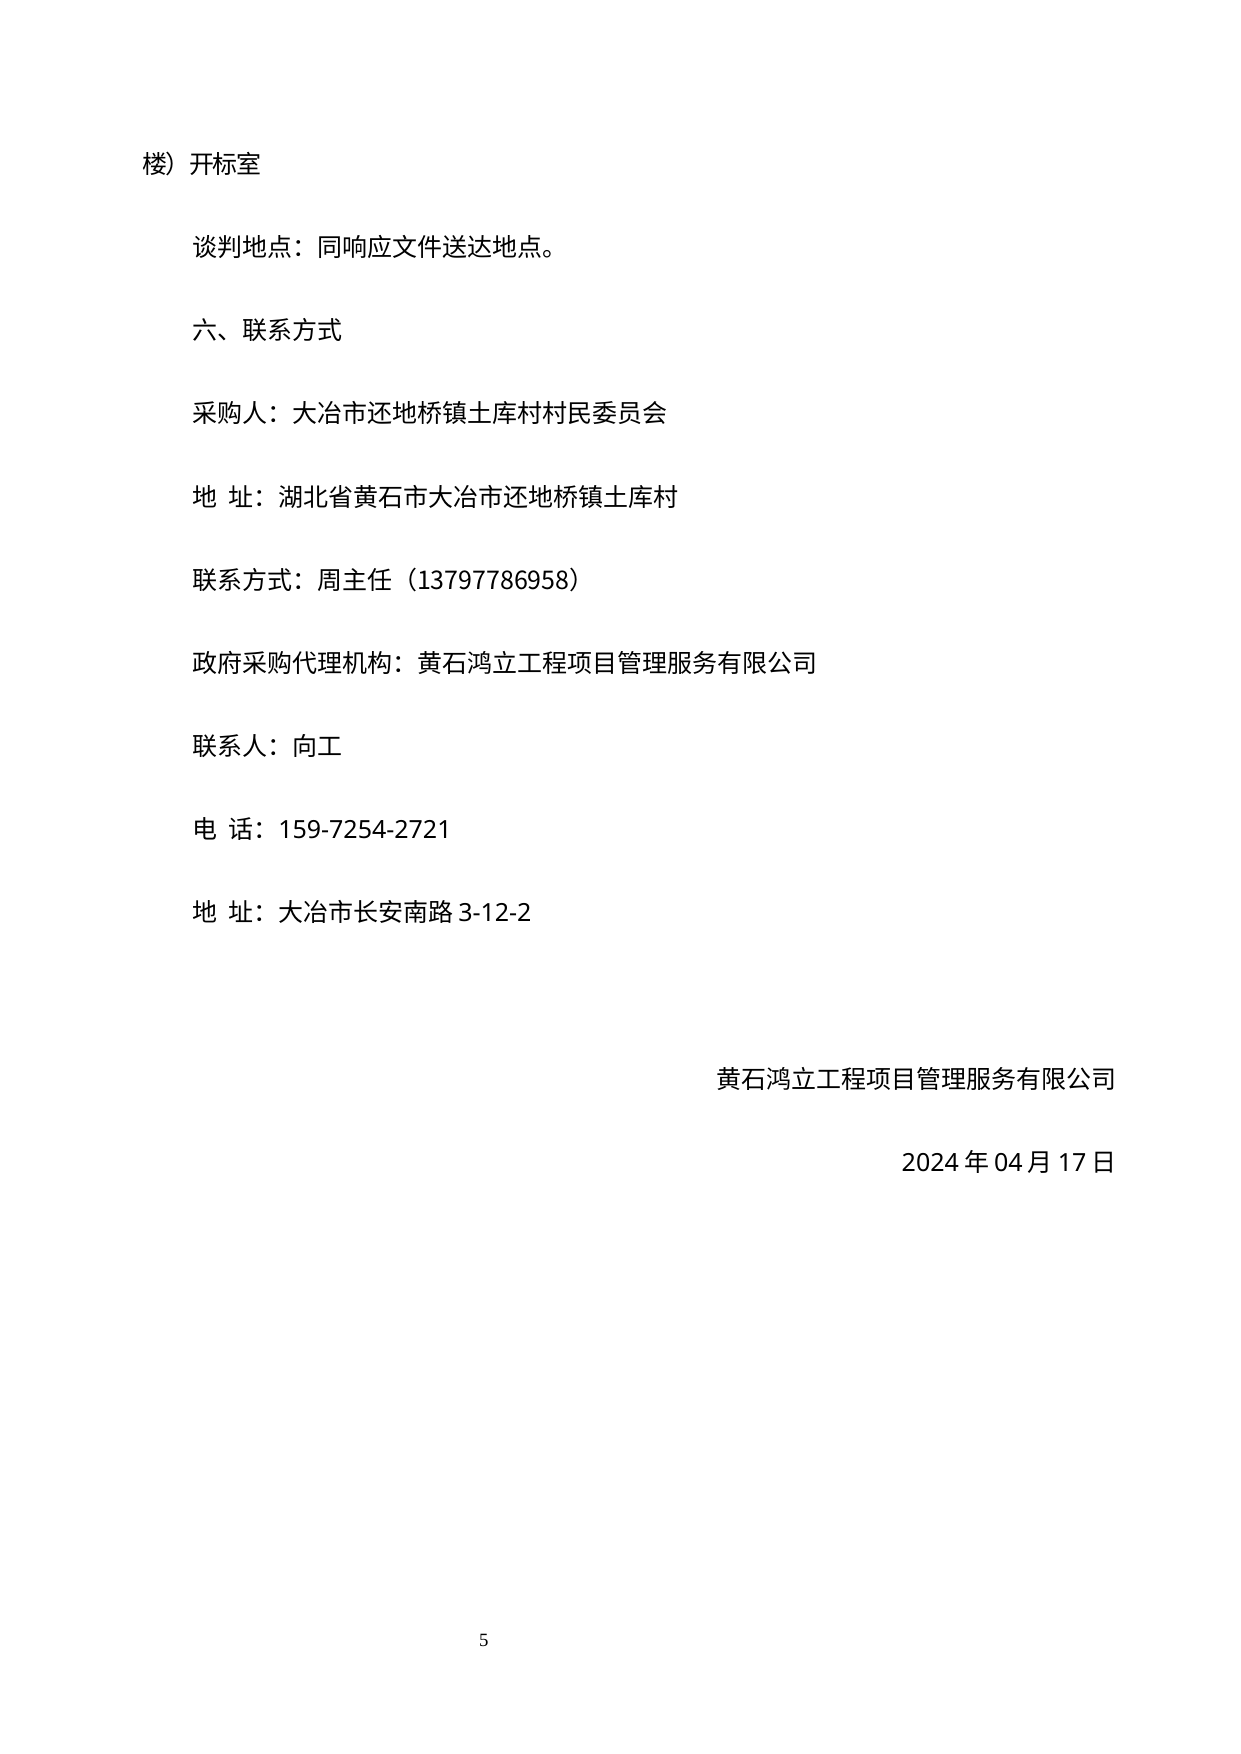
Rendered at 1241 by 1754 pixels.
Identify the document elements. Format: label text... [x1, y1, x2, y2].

text 采购人：大冶市还地桥镇土库村村民委员会 [142, 379, 1116, 444]
text 电 话：159-7254-2721 [142, 795, 1116, 860]
text 政府采购代理机构：黄石鸿立工程项目管理服务有限公司 [142, 629, 1116, 694]
text 联系方式：周主任（13797786958） [142, 546, 1116, 611]
text 黄石鸿立工程项目管理服务有限公司 [142, 1045, 1116, 1110]
text 2024年04月17日 [142, 1128, 1116, 1193]
text 地 址：大冶市长安南路3-12-2 [142, 878, 1116, 943]
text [142, 130, 1116, 195]
text 六、联系方式 [142, 296, 1116, 361]
text 地 址：湖北省黄石市大冶市还地桥镇土库村 [142, 463, 1116, 528]
text 联系人：向工 [142, 712, 1116, 777]
text 谈判地点：同响应文件送达地点。 [142, 213, 1116, 278]
